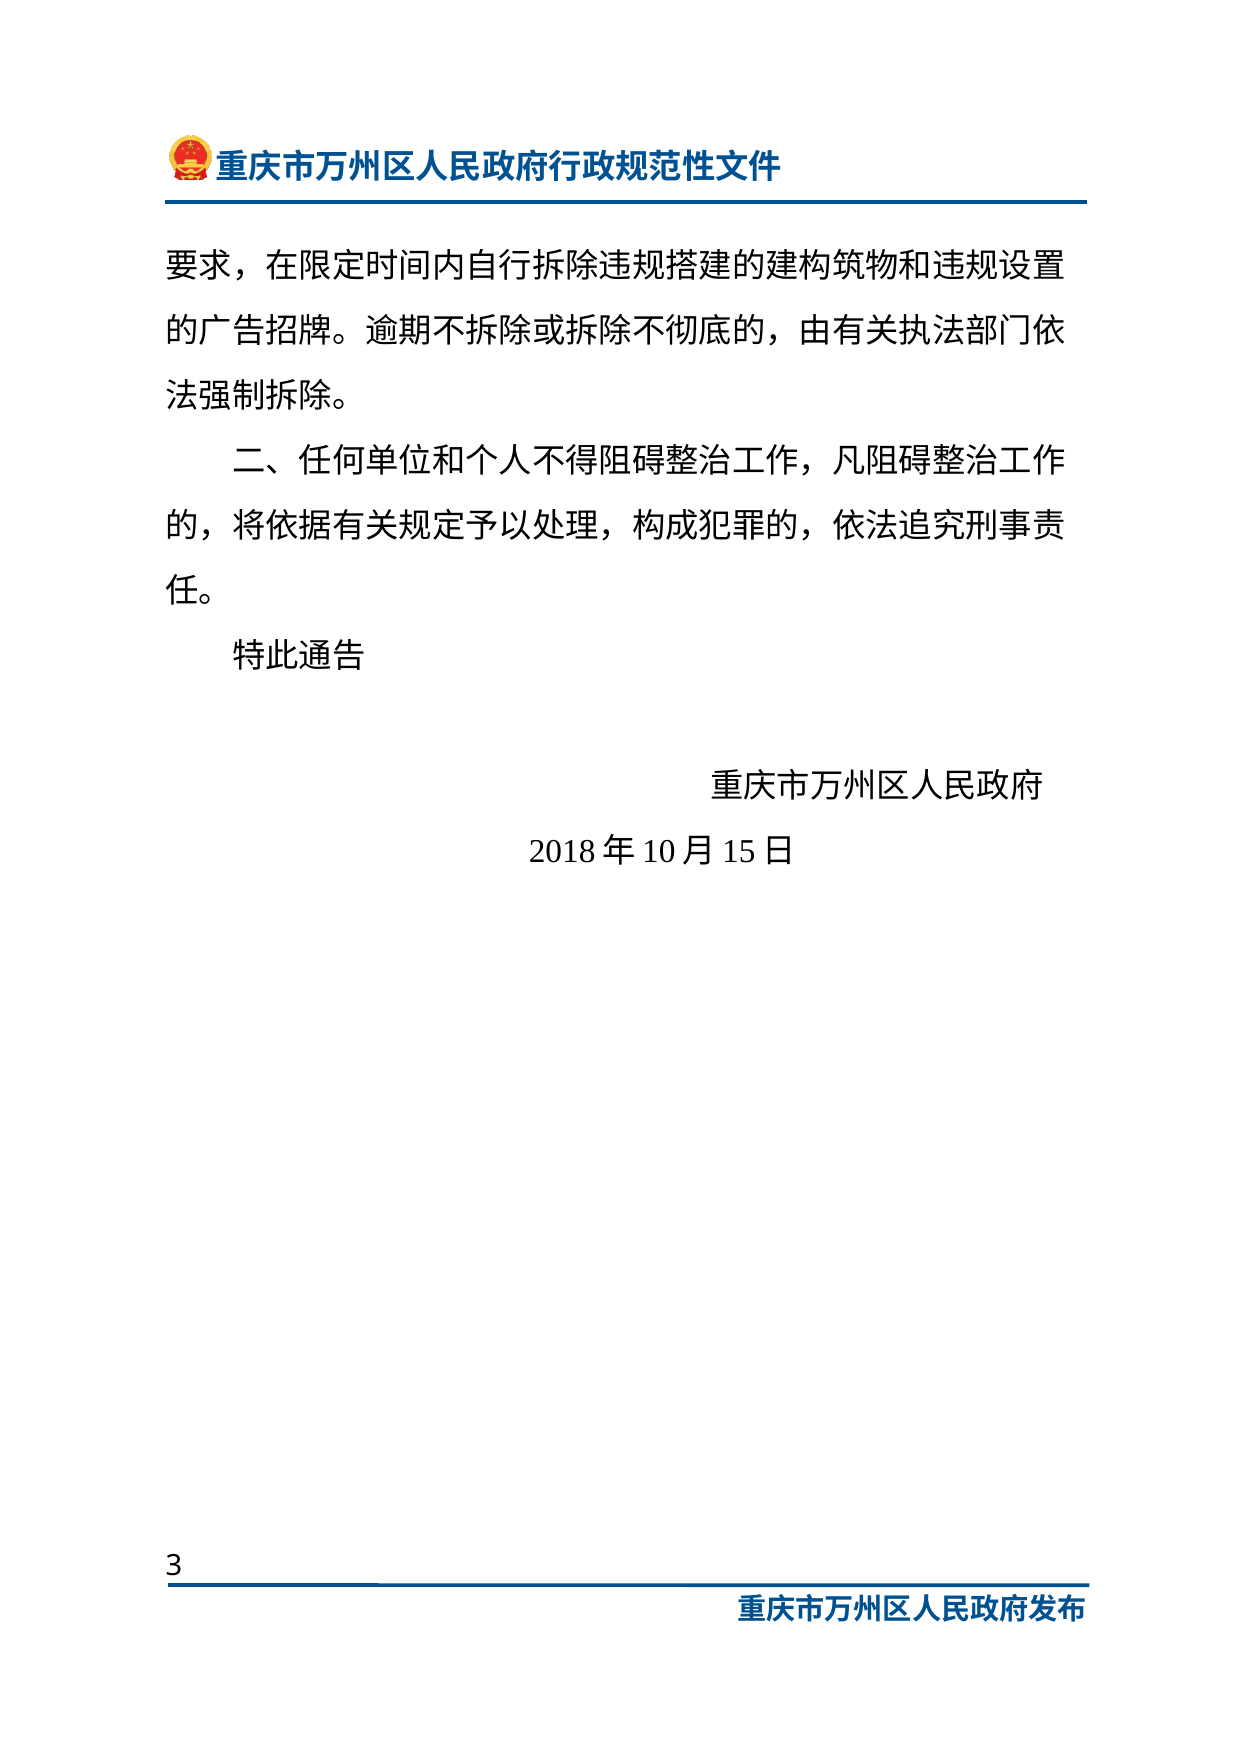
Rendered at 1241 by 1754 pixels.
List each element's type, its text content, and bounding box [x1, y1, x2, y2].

text 重庆市万州区人民政府 [165, 751, 1043, 816]
text （五）其他区域：在城区其他区域违规搭建经营性亭棚和非经营性亭棚的单位或个人，必须按照辖区街道办事处的整治要求，在限定时间内自行拆除违规搭建的建构筑物和违规设置的广告招牌。逾期不拆除或拆除不彻底的，由有关执法部门依法强制拆除。 [165, 231, 1087, 426]
text 2018年10月15日 [165, 816, 1087, 881]
text 二、任何单位和个人不得阻碍整治工作，凡阻碍整治工作的，将依据有关规定予以处理，构成犯罪的，依法追究刑事责任。 [165, 426, 1087, 621]
picture [165, 134, 216, 184]
text 特此通告 [165, 621, 1087, 686]
